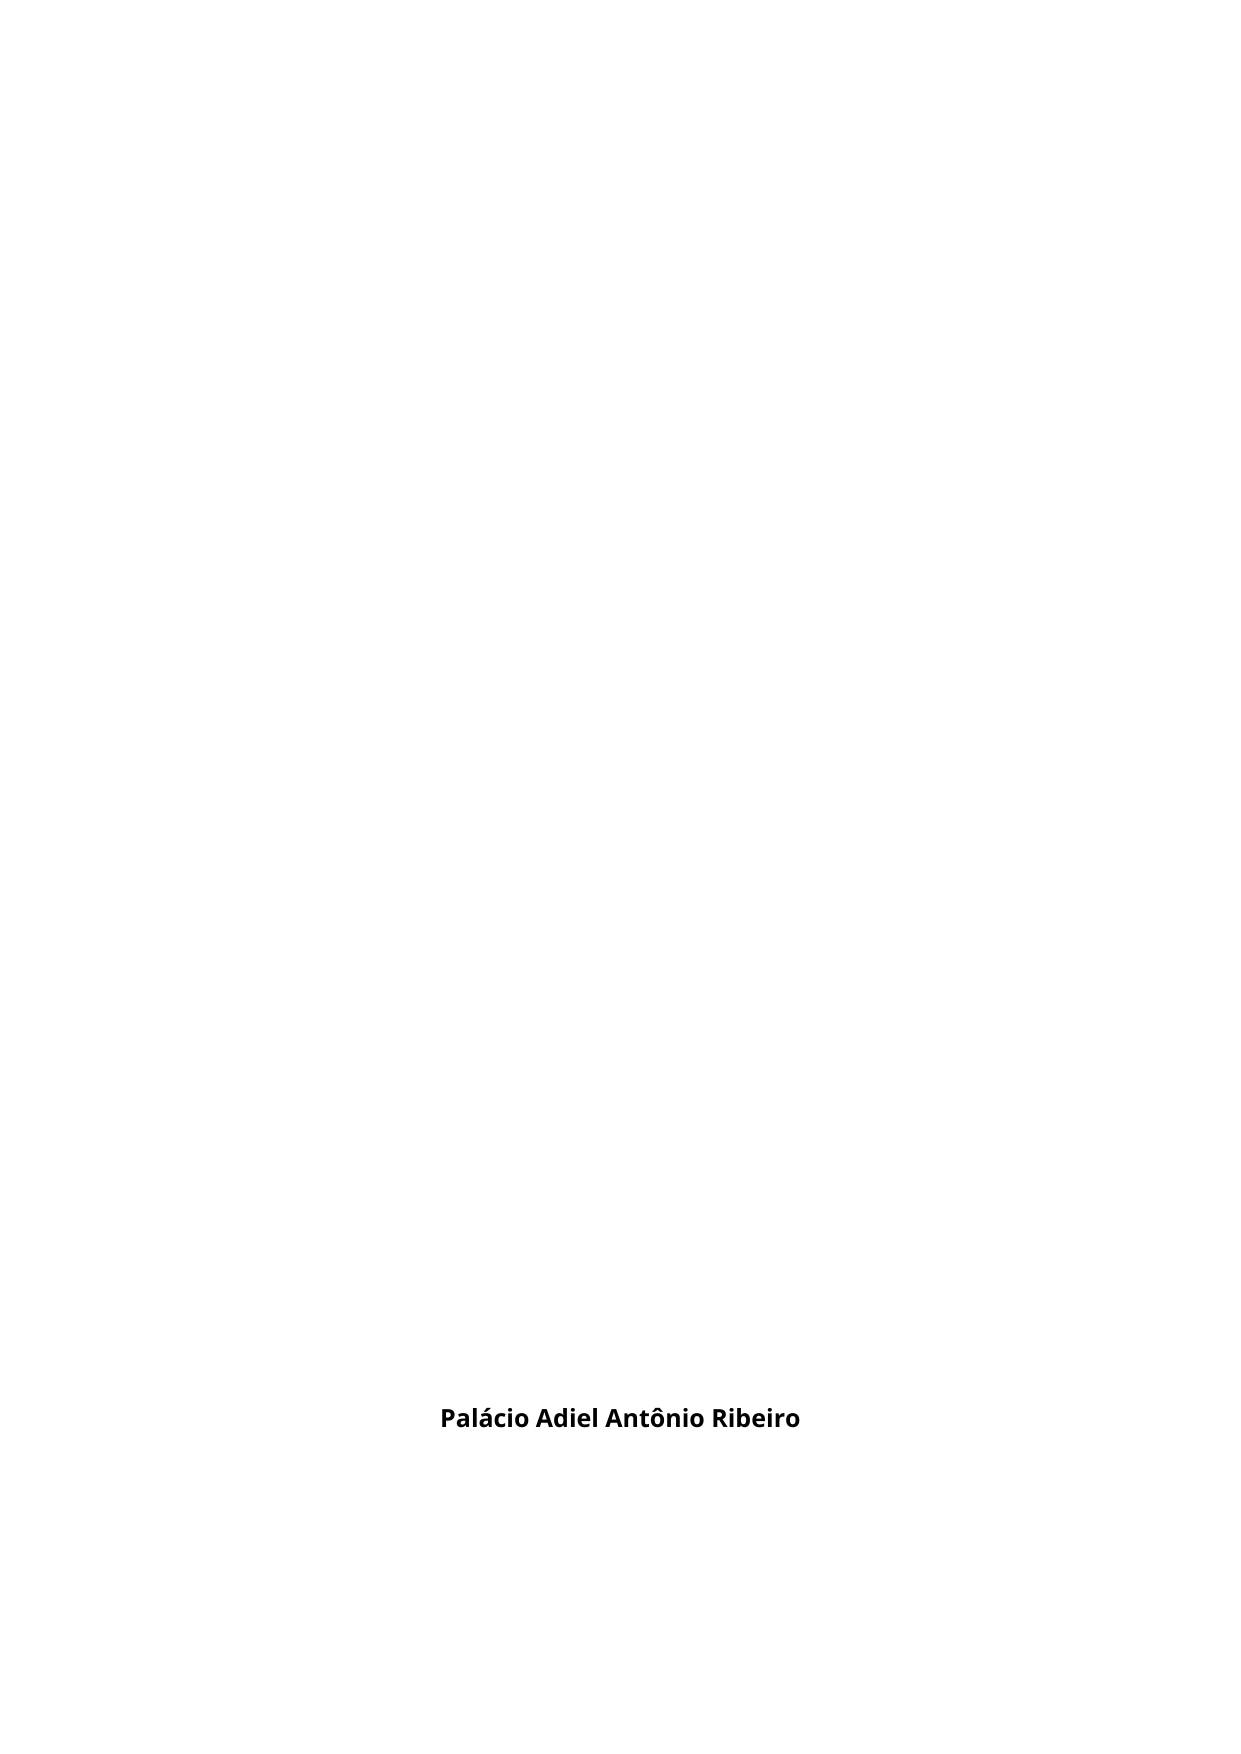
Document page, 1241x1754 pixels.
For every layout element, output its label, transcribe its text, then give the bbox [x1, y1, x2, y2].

text Palácio Adiel Antônio Ribeiro [133, 1401, 1107, 1434]
